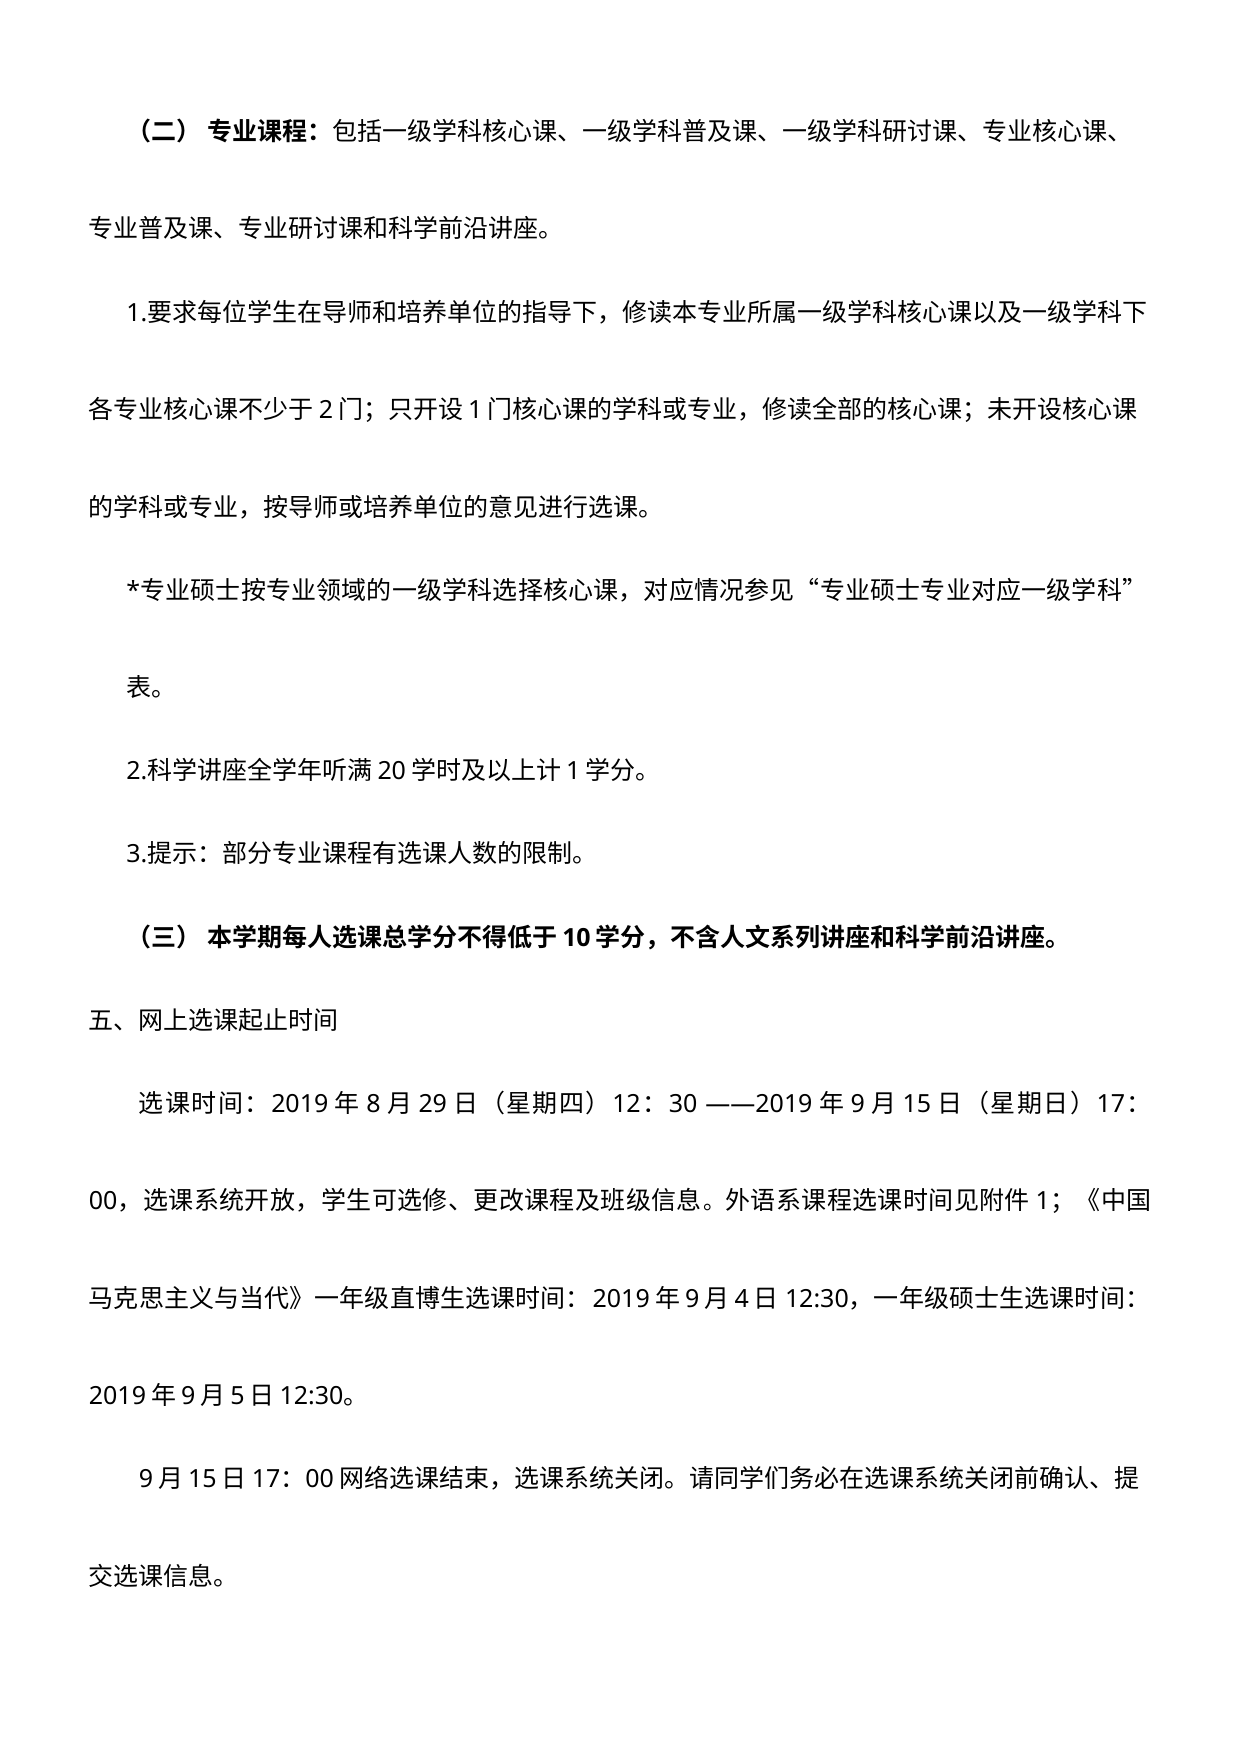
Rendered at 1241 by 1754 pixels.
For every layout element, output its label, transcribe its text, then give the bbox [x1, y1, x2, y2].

text （三） 本学期每人选课总学分不得低于10学分，不含人文系列讲座和科学前沿讲座。 [89, 903, 1152, 968]
text 1.要求每位学生在导师和培养单位的指导下，修读本专业所属一级学科核心课以及一级学科下各专业核心课不少于2门；只开设1门核心课的学科或专业，修读全部的核心课；未开设核心课的学科或专业，按导师或培养单位的意见进行选课。 [89, 278, 1152, 538]
text 3.提示：部分专业课程有选课人数的限制。 [89, 819, 1152, 884]
text 五、网上选课起止时间 [89, 986, 1152, 1051]
text 选课时间：2019年8月29日（星期四）12：30 ——2019年9月15日（星期日）17：00，选课系统开放，学生可选修、更改课程及班级信息。外语系课程选课时间见附件1；《中国马克思主义与当代》一年级直博生选课时间：2019年9月4日 12:30，一年级硕士生选课时间：2019年9月5日12:30。 [89, 1069, 1152, 1426]
list *专业硕士按专业领域的一级学科选择核心课，对应情况参见“专业硕士专业对应一级学科”表。 [126, 556, 1152, 718]
text （二） 专业课程：包括一级学科核心课、一级学科普及课、一级学科研讨课、专业核心课、专业普及课、专业研讨课和科学前沿讲座。 [89, 97, 1152, 259]
text 9月15日17：00网络选课结束，选课系统关闭。请同学们务必在选课系统关闭前确认、提交选课信息。 [89, 1444, 1152, 1607]
list 2.科学讲座全学年听满20学时及以上计1学分。 [126, 736, 1152, 801]
